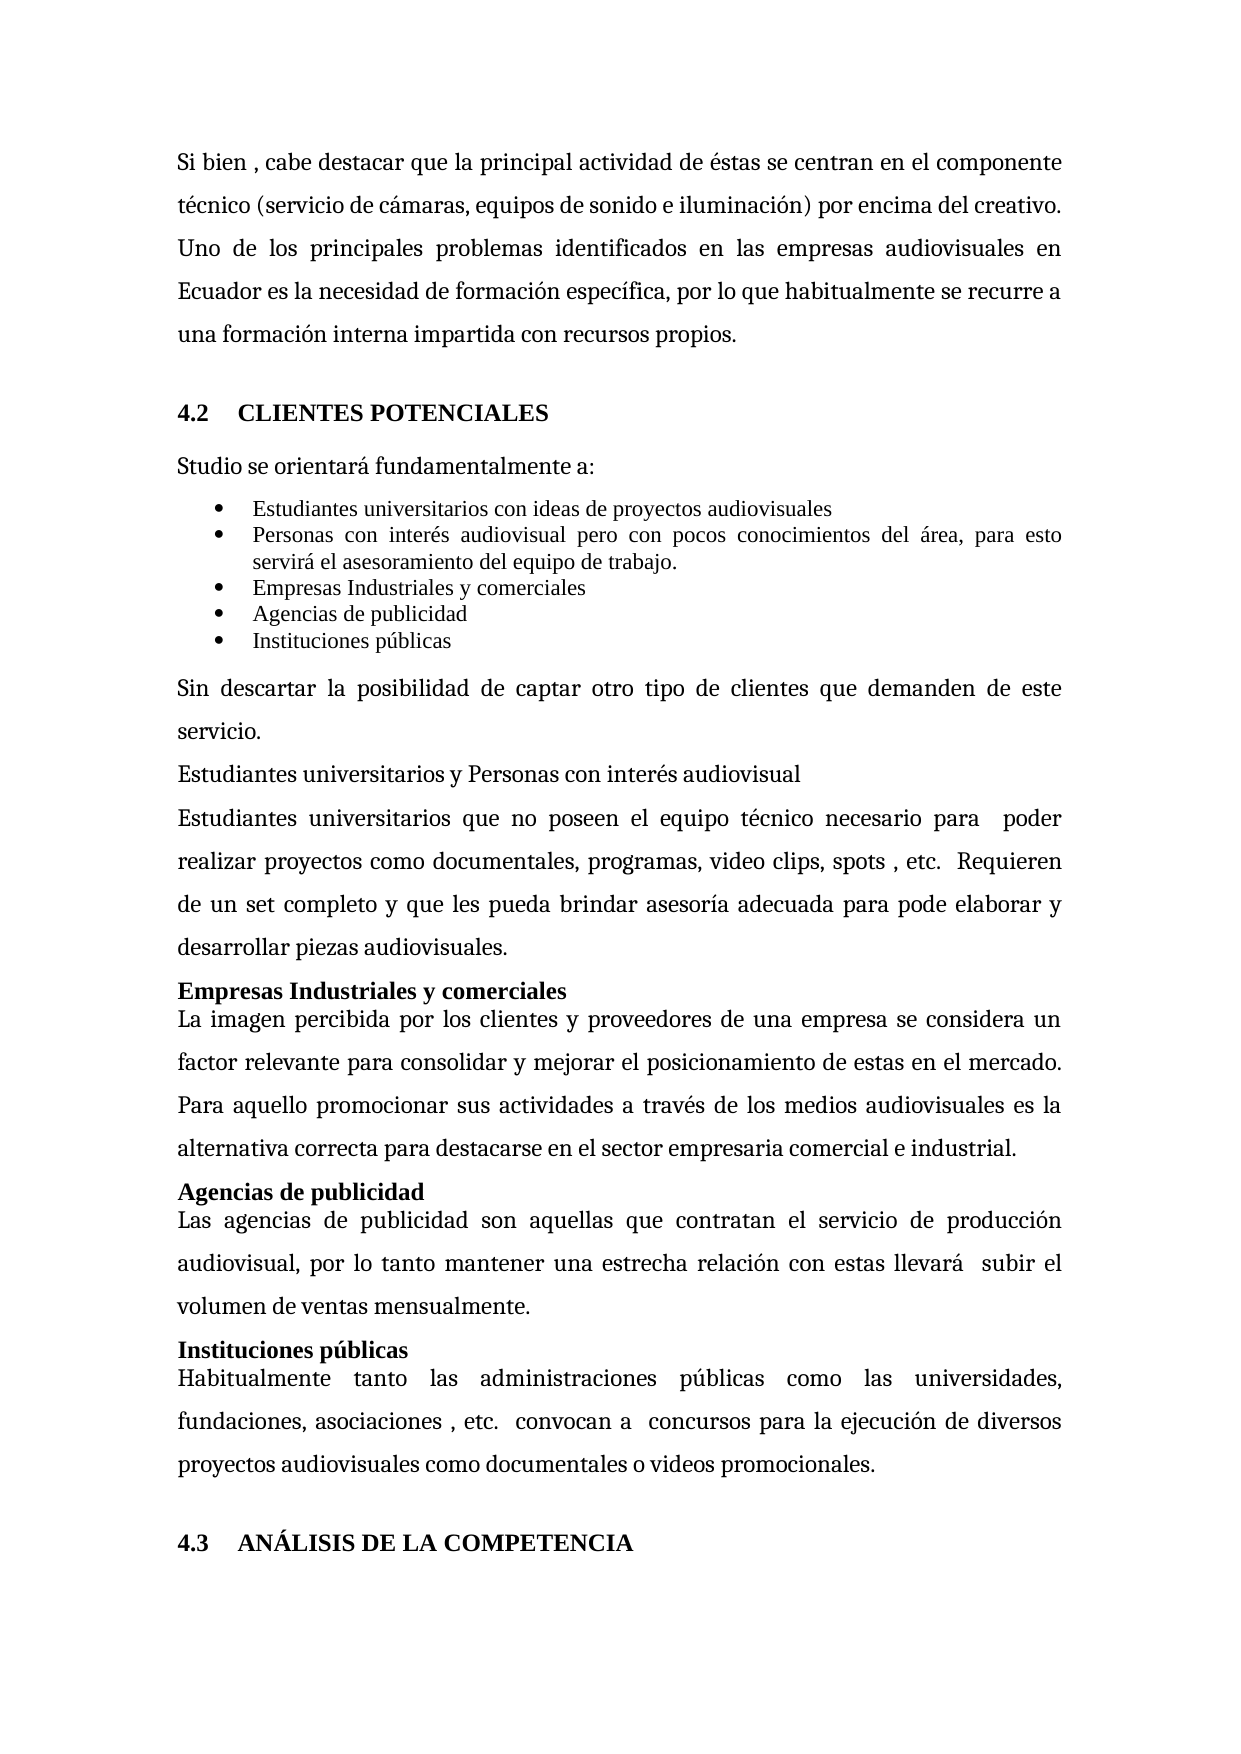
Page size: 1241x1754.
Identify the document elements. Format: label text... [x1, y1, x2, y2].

text Empresas Industriales y comerciales [177, 976, 1063, 1005]
list Estudiantes universitarios con ideas de proyectos audiovisuales [215, 495, 1063, 521]
list Agencias de publicidad [215, 601, 1063, 627]
text Estudiantes universitarios y Personas con interés audiovisual [177, 760, 1063, 789]
list Empresas Industriales y comerciales [215, 574, 1063, 601]
text Uno de los principales problemas identificados en las empresas audiovisuales en Ecuador es la necesidad de formación específica, por lo que habitualmente se recurre a una formación interna impartida con recursos propios. [177, 234, 1063, 349]
text Studio se orientará fundamentalmente a: [177, 452, 1063, 481]
text Las agencias de publicidad son aquellas que contratan el servicio de producción audiovisual, por lo tanto mantener una estrecha relación con estas llevará subir el volumen de ventas mensualmente. [177, 1206, 1063, 1321]
text Habitualmente tanto las administraciones públicas como las universidades, fundaciones, asociaciones , etc. convocan a concursos para la ejecución de diversos proyectos audiovisuales como documentales o videos promocionales. [177, 1364, 1063, 1479]
list Personas con interés audiovisual pero con pocos conocimientos del área, para esto servirá el asesoramiento del equipo de trabajo. [215, 521, 1063, 574]
text Estudiantes universitarios que no poseen el equipo técnico necesario para poder realizar proyectos como documentales, programas, video clips, spots , etc. Requieren de un set completo y que les pueda brindar asesoría adecuada para pode elaborar y desarrollar piezas audiovisuales. [177, 803, 1063, 962]
text Si bien , cabe destacar que la principal actividad de éstas se centran en el componente técnico (servicio de cámaras, equipos de sonido e iluminación) por encima del creativo. [177, 148, 1063, 219]
list Instituciones públicas [215, 627, 1063, 653]
text La imagen percibida por los clientes y proveedores de una empresa se considera un factor relevante para consolidar y mejorar el posicionamiento de estas en el mercado. Para aquello promocionar sus actividades a través de los medios audiovisuales es la alternativa correcta para destacarse en el sector empresaria comercial e industrial. [177, 1005, 1063, 1163]
subtitle Clientes Potenciales [177, 398, 1063, 427]
text Instituciones públicas [177, 1335, 1063, 1364]
subtitle Análisis de la Competencia [177, 1528, 1063, 1557]
text Agencias de publicidad [177, 1177, 1063, 1206]
text Sin descartar la posibilidad de captar otro tipo de clientes que demanden de este servicio. [177, 674, 1063, 746]
